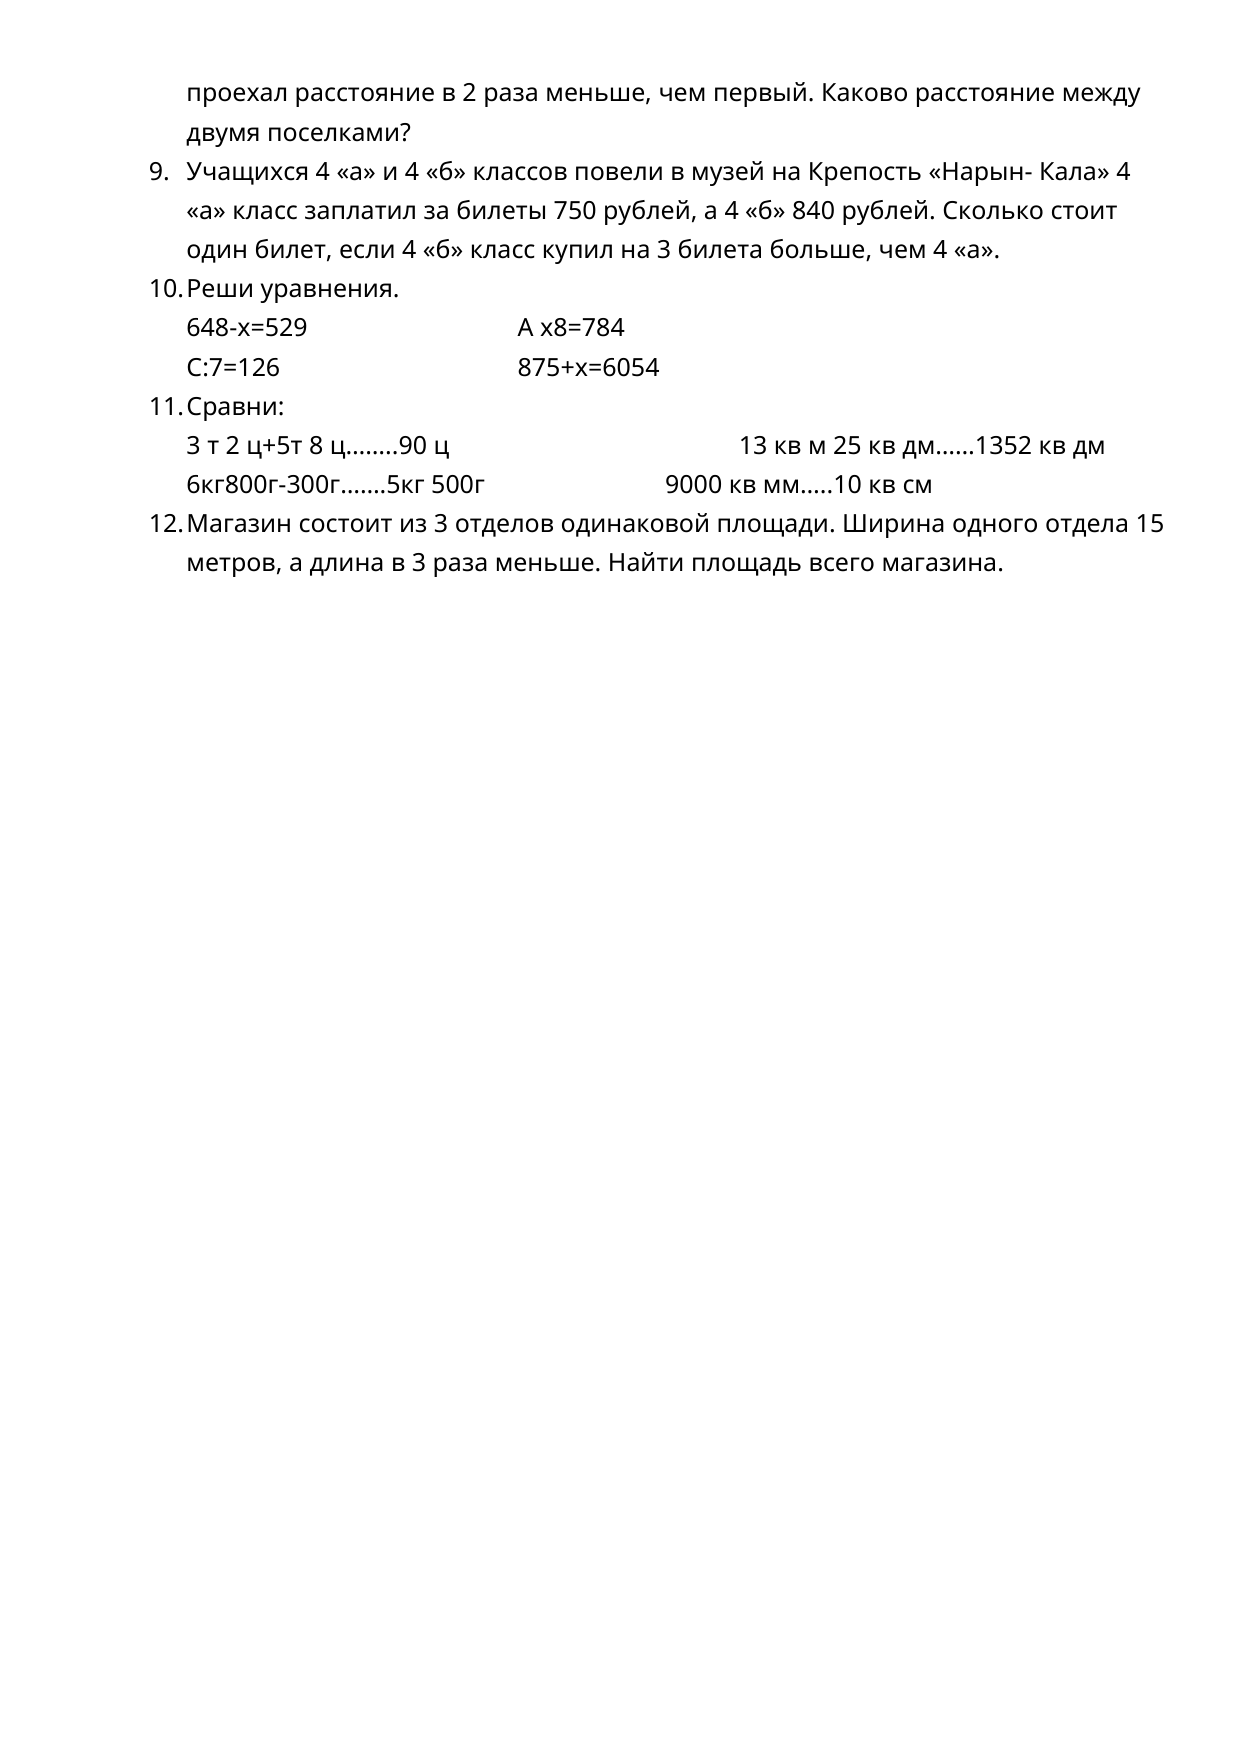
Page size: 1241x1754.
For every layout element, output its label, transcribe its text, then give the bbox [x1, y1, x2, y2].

list Учащихся 4 «а» и 4 «б» классов повели в музей на Крепость «Нарын- Кала» 4 «а» класс заплатил за билеты 750 рублей, а 4 «б» 840 рублей. Сколько стоит один билет, если 4 «б» класс купил на 3 билета больше, чем 4 «а». [149, 153, 1165, 266]
list 6кг800г-300г…….5кг 500г 9000 кв мм…..10 кв см [186, 467, 1165, 501]
list 3 т 2 ц+5т 8 ц……..90 ц 13 кв м 25 кв дм……1352 кв дм [186, 427, 1165, 462]
list Реши уравнения. [149, 271, 1165, 305]
list 648-х=529 А х8=784 [186, 310, 1165, 344]
list Магазин состоит из 3 отделов одинаковой площади. Ширина одного отдела 15 метров, а длина в 3 раза меньше. Найти площадь всего магазина. [149, 506, 1165, 579]
list С:7=126 875+х=6054 [186, 349, 1165, 383]
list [149, 75, 1165, 148]
list Сравни: [149, 388, 1165, 422]
